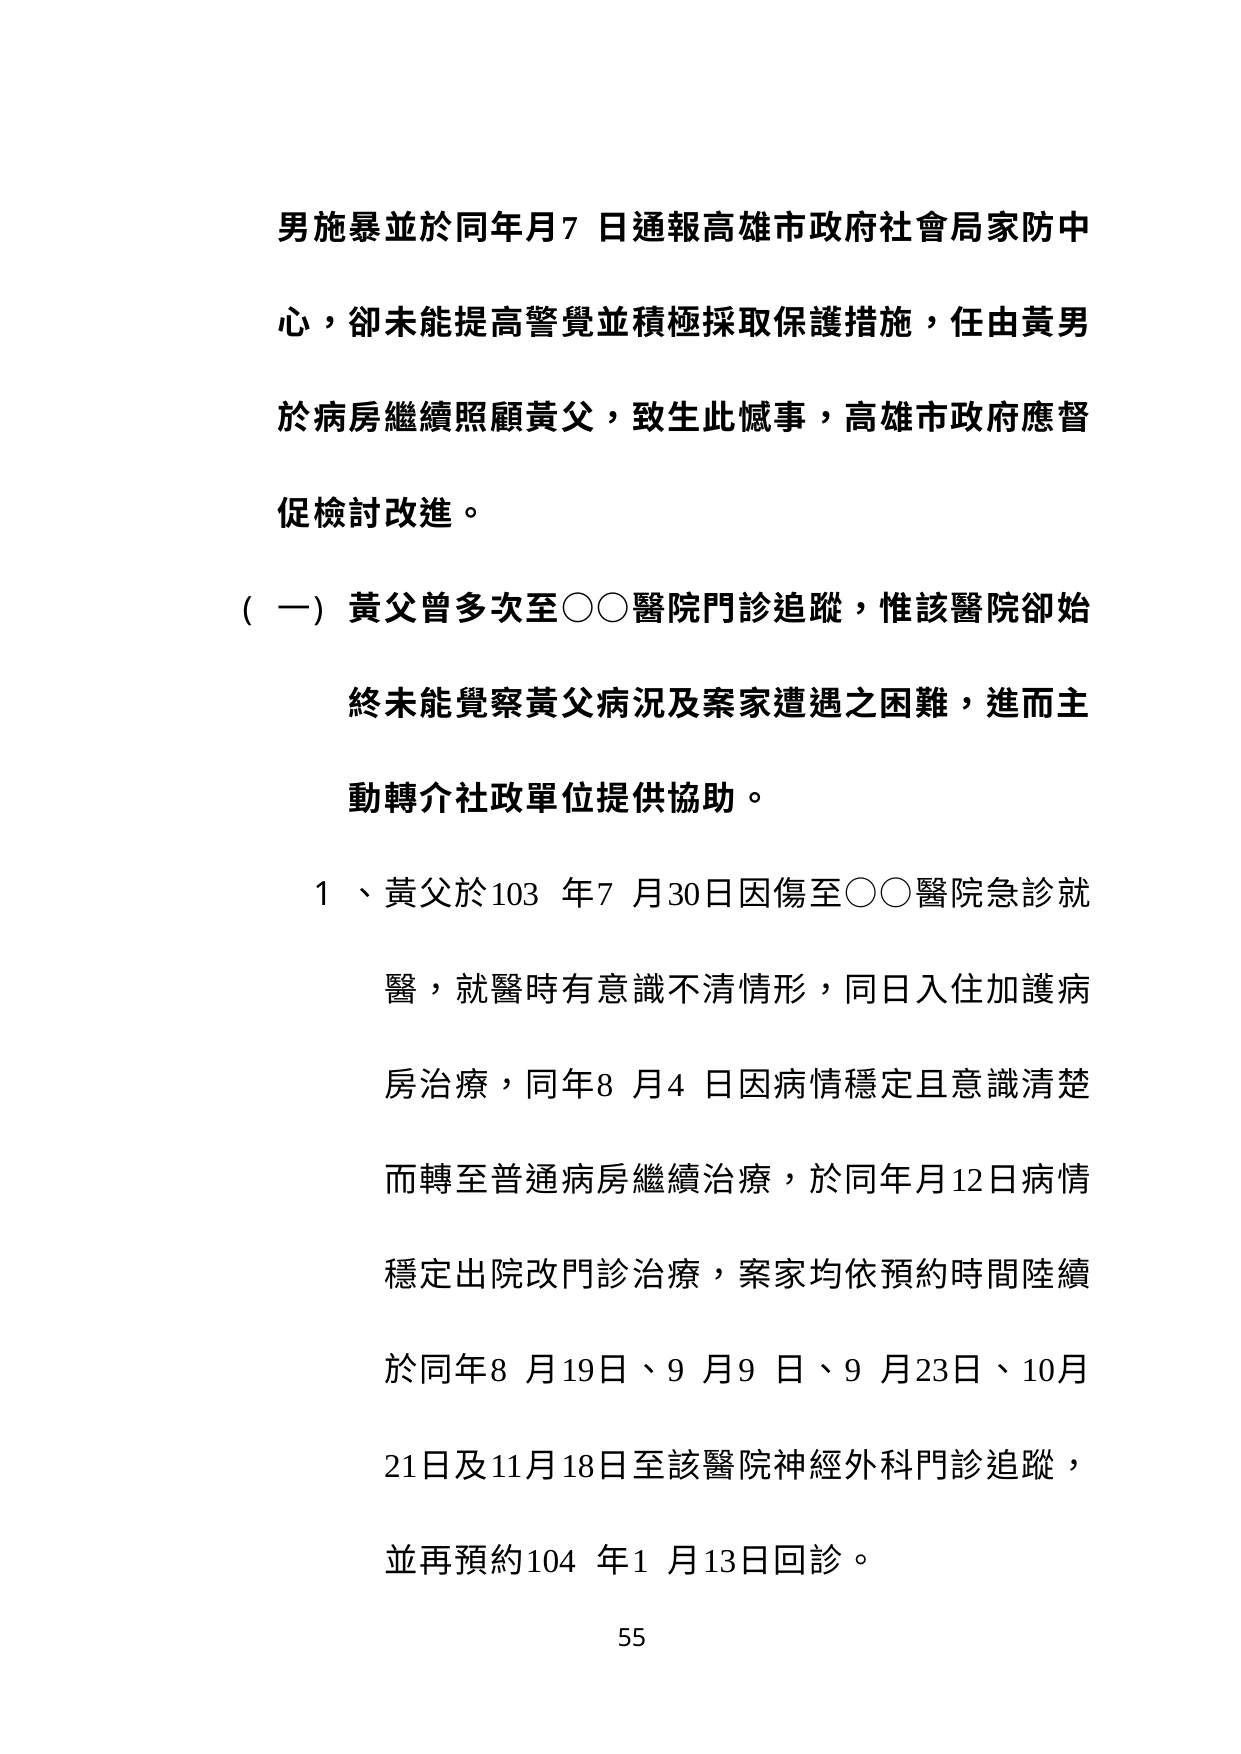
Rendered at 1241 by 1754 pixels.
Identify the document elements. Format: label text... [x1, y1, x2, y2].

subtitle 黃父於103年7月30日因傷至○○醫院急診就醫，就醫時有意識不清情形，同日入住加護病房治療，同年因病情穩定且意識清楚而轉至普通病房繼續治療，於同年月12日病情穩定出院改門診治療，案家均依預約時間陸續於同年8月19日、、、及至該醫院神經外科門診追蹤，並再預約104年1月13日回診。 [296, 844, 1092, 1605]
subtitle 黃父曾多次至○○醫院門診追蹤，惟該醫院卻始終未能覺察黃父病況及案家遭遇之困難，進而主動轉介社政單位提供協助。 [242, 558, 1092, 844]
